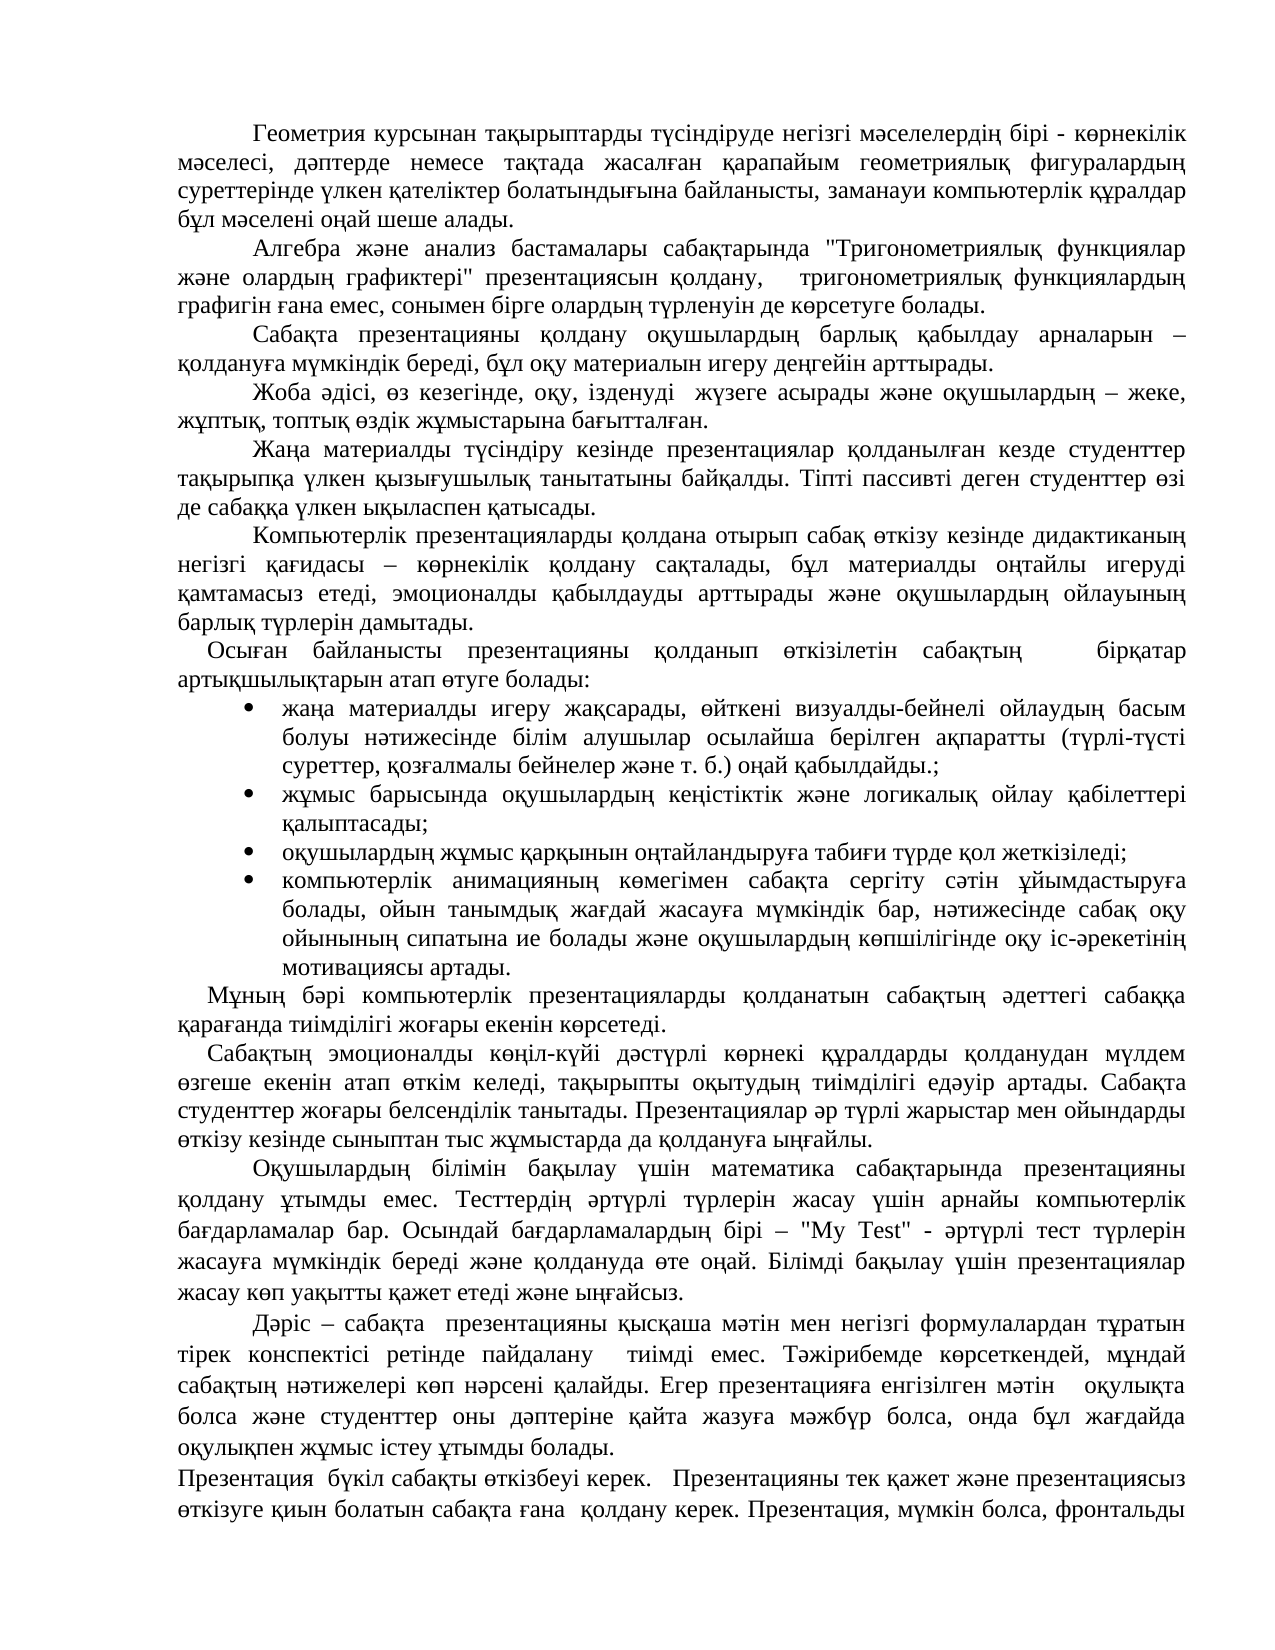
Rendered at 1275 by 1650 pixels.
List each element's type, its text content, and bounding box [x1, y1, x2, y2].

list компьютерлік анимацияның көмегімен сабақта сергіту сәтін ұйымдастыруға болады, ойын танымдық жағдай жасауға мүмкіндік бар, нәтижесінде сабақ оқу ойынының сипатына ие болады және оқушылардың көпшілігінде оқу іс-әрекетінің мотивациясы артады. [244, 866, 1186, 981]
text Жоба әдісі, өз кезегінде, оқу, ізденуді жүзеге асырады және оқушылардың – жеке, жұптық, топтық өздік жұмыстарына бағытталған. [177, 377, 1186, 434]
text Дәріс – сабақта презентацияны қысқаша мәтін мен негізгі формулалардан тұратын тірек конспектісі ретінде пайдалану тиімді емес. Тәжірибемде көрсеткендей, мұндай сабақтың нәтижелері көп нәрсені қалайды. Егер презентацияға енгізілген мәтін оқулықта болса және студенттер оны дәптеріне қайта жазуға мәжбүр болса, онда бұл жағдайда оқулықпен жұмыс істеу ұтымды болады. [177, 1308, 1186, 1461]
list жаңа материалды игеру жақсарады, өйткені визуалды-бейнелі ойлаудың басым болуы нәтижесінде білім алушылар осылайша берілген ақпаратты (түрлі-түсті суреттер, қозғалмалы бейнелер және т. б.) оңай қабылдайды.; [244, 693, 1186, 779]
list жұмыс барысында оқушылардың кеңістіктік және логикалық ойлау қабілеттері қалыптасады; [244, 779, 1186, 837]
text Осыған байланысты презентацияны қолданып өткізілетін сабақтың бірқатар артықшылықтарын атап өтуге болады: [177, 636, 1186, 693]
text Сабақтың эмоционалды көңіл-күйі дәстүрлі көрнекі құралдарды қолданудан мүлдем өзгеше екенін атап өткім келеді, тақырыпты оқытудың тиімділігі едәуір артады. Сабақта студенттер жоғары белсенділік танытады. Презентациялар әр түрлі жарыстар мен ойындарды өткізу кезінде сыныптан тыс жұмыстарда да қолдануға ыңғайлы. [177, 1038, 1186, 1153]
text Оқушылардың білімін бақылау үшін математика сабақтарында презентацияны қолдану ұтымды емес. Тесттердің әртүрлі түрлерін жасау үшін арнайы компьютерлік бағдарламалар бар. Осындай бағдарламалардың бірі – "My Test" - әртүрлі тест түрлерін жасауға мүмкіндік береді және қолдануда өте оңай. Білімді бақылау үшін презентациялар жасау көп уақытты қажет етеді және ыңғайсыз. [177, 1153, 1186, 1306]
text Компьютерлік презентацияларды қолдана отырып сабақ өткізу кезінде дидактиканың негізгі қағидасы – көрнекілік қолдану сақталады, бұл материалды оңтайлы игеруді қамтамасыз етеді, эмоционалды қабылдауды арттырады және оқушылардың ойлауының барлық түрлерін дамытады. [177, 521, 1186, 636]
text Мұның бәрі компьютерлік презентацияларды қолданатын сабақтың әдеттегі сабаққа қарағанда тиімділігі жоғары екенін көрсетеді. [177, 981, 1186, 1038]
text Жаңа материалды түсіндіру кезінде презентациялар қолданылған кезде студенттер тақырыпқа үлкен қызығушылық танытатыны байқалды. Тіпті пассивті деген студенттер өзі де сабаққа үлкен ықыласпен қатысады. [177, 434, 1186, 521]
text Алгебра және анализ бастамалары сабақтарында "Тригонометриялық функциялар және олардың графиктері" презентациясын қолдану, тригонометриялық функциялардың графигін ғана емес, сонымен бірге олардың түрленуін де көрсетуге болады. [177, 233, 1186, 319]
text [177, 1463, 1186, 1523]
text Геометрия курсынан тақырыптарды түсіндіруде негізгі мәселелердің бірі - көрнекілік мәселесі, дәптерде немесе тақтада жасалған қарапайым геометриялық фигуралардың суреттерінде үлкен қателіктер болатындығына байланысты, заманауи компьютерлік құралдар бұл мәселені оңай шеше алады. [177, 118, 1186, 233]
list оқушылардың жұмыс қарқынын оңтайландыруға табиғи түрде қол жеткізіледі; [244, 837, 1186, 866]
text Сабақта презентацияны қолдану оқушылардың барлық қабылдау арналарын –қолдануға мүмкіндік береді, бұл оқу материалын игеру деңгейін арттырады. [177, 319, 1186, 377]
